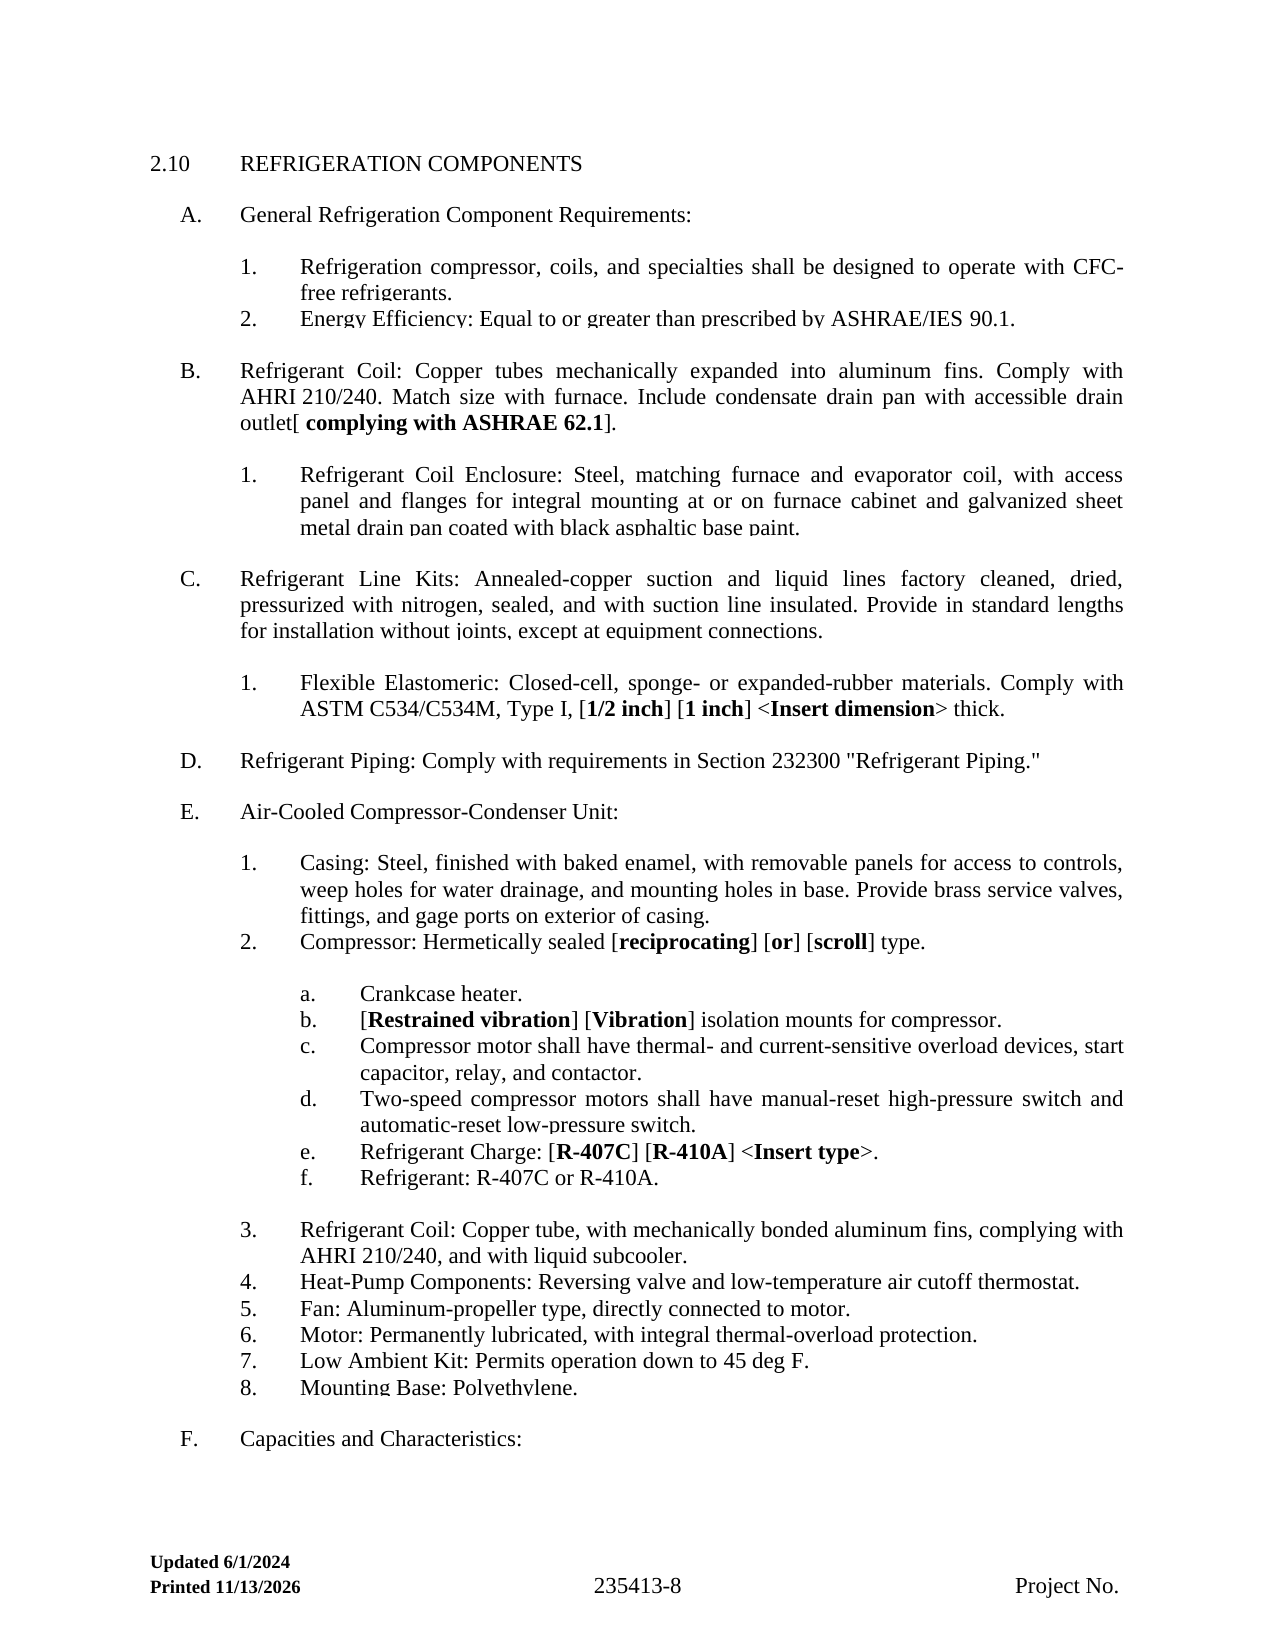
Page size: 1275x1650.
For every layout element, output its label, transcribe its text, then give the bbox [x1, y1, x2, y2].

text Refrigerant Piping: Comply with requirements in Section 232300 "Refrigerant Piping." [180, 747, 1125, 773]
text Refrigerant Coil: Copper tube, with mechanically bonded aluminum fins, complying with AHRI 210/240, and with liquid subcooler. [240, 1216, 1125, 1268]
text Capacities and Characteristics: [180, 1425, 1125, 1451]
text Heat-Pump Components: Reversing valve and low-temperature air cutoff thermostat. [240, 1268, 1125, 1295]
text Low Ambient Kit: Permits operation down to 45 deg F. [240, 1347, 1125, 1374]
text Motor: Permanently lubricated, with integral thermal-overload protection. [240, 1321, 1125, 1347]
text Refrigerant Charge: [R-407C] [R-410A] <Insert type>. [300, 1138, 1125, 1164]
text Crankcase heater. [300, 980, 1125, 1006]
text Refrigerant Line Kits: Annealed-copper suction and liquid lines factory cleaned, dried, pressurized with nitrogen, sealed, and with suction line insulated. Provide in standard lengths for installation without joints, except at equipment connections. [180, 565, 1125, 640]
text Compressor: Hermetically sealed [reciprocating] [or] [scroll] type. [240, 928, 1125, 955]
text Refrigerant Coil Enclosure: Steel, matching furnace and evaporator coil, with access panel and flanges for integral mounting at or on furnace cabinet and galvanized sheet metal drain pan coated with black asphaltic base paint. [240, 461, 1125, 536]
text Refrigeration compressor, coils, and specialties shall be designed to operate with CFC-free refrigerants. [240, 253, 1125, 301]
text Fan: Aluminum-propeller type, directly connected to motor. [240, 1295, 1125, 1321]
text REFRIGERATION COMPONENTS [150, 150, 1125, 176]
text Flexible Elastomeric: Closed-cell, sponge- or expanded-rubber materials. Comply with ASTM C534/C534M, Type I, [1/2 inch] [1 inch] <Insert dimension> thick. [240, 669, 1125, 722]
text Two-speed compressor motors shall have manual-reset high-pressure switch and automatic-reset low-pressure switch. [300, 1085, 1125, 1134]
text Compressor motor shall have thermal- and current-sensitive overload devices, start capacitor, relay, and contactor. [300, 1032, 1125, 1085]
text Mounting Base: Polyethylene. [240, 1374, 1125, 1396]
text Refrigerant Coil: Copper tubes mechanically expanded into aluminum fins. Comply with AHRI 210/240. Match size with furnace. Include condensate drain pan with accessible drain outlet[ complying with ASHRAE 62.1]. [180, 357, 1125, 436]
text Air-Cooled Compressor-Condenser Unit: [180, 798, 1125, 824]
text [Restrained vibration] [Vibration] isolation mounts for compressor. [300, 1006, 1125, 1032]
text Energy Efficiency: Equal to or greater than prescribed by ASHRAE/IES 90.1. [240, 305, 1125, 328]
text General Refrigeration Component Requirements: [180, 201, 1125, 228]
text Refrigerant: R-407C or R-410A. [300, 1164, 1125, 1191]
text Casing: Steel, finished with baked enamel, with removable panels for access to controls, weep holes for water drainage, and mounting holes in base. Provide brass service valves, fittings, and gage ports on exterior of casing. [240, 849, 1125, 928]
